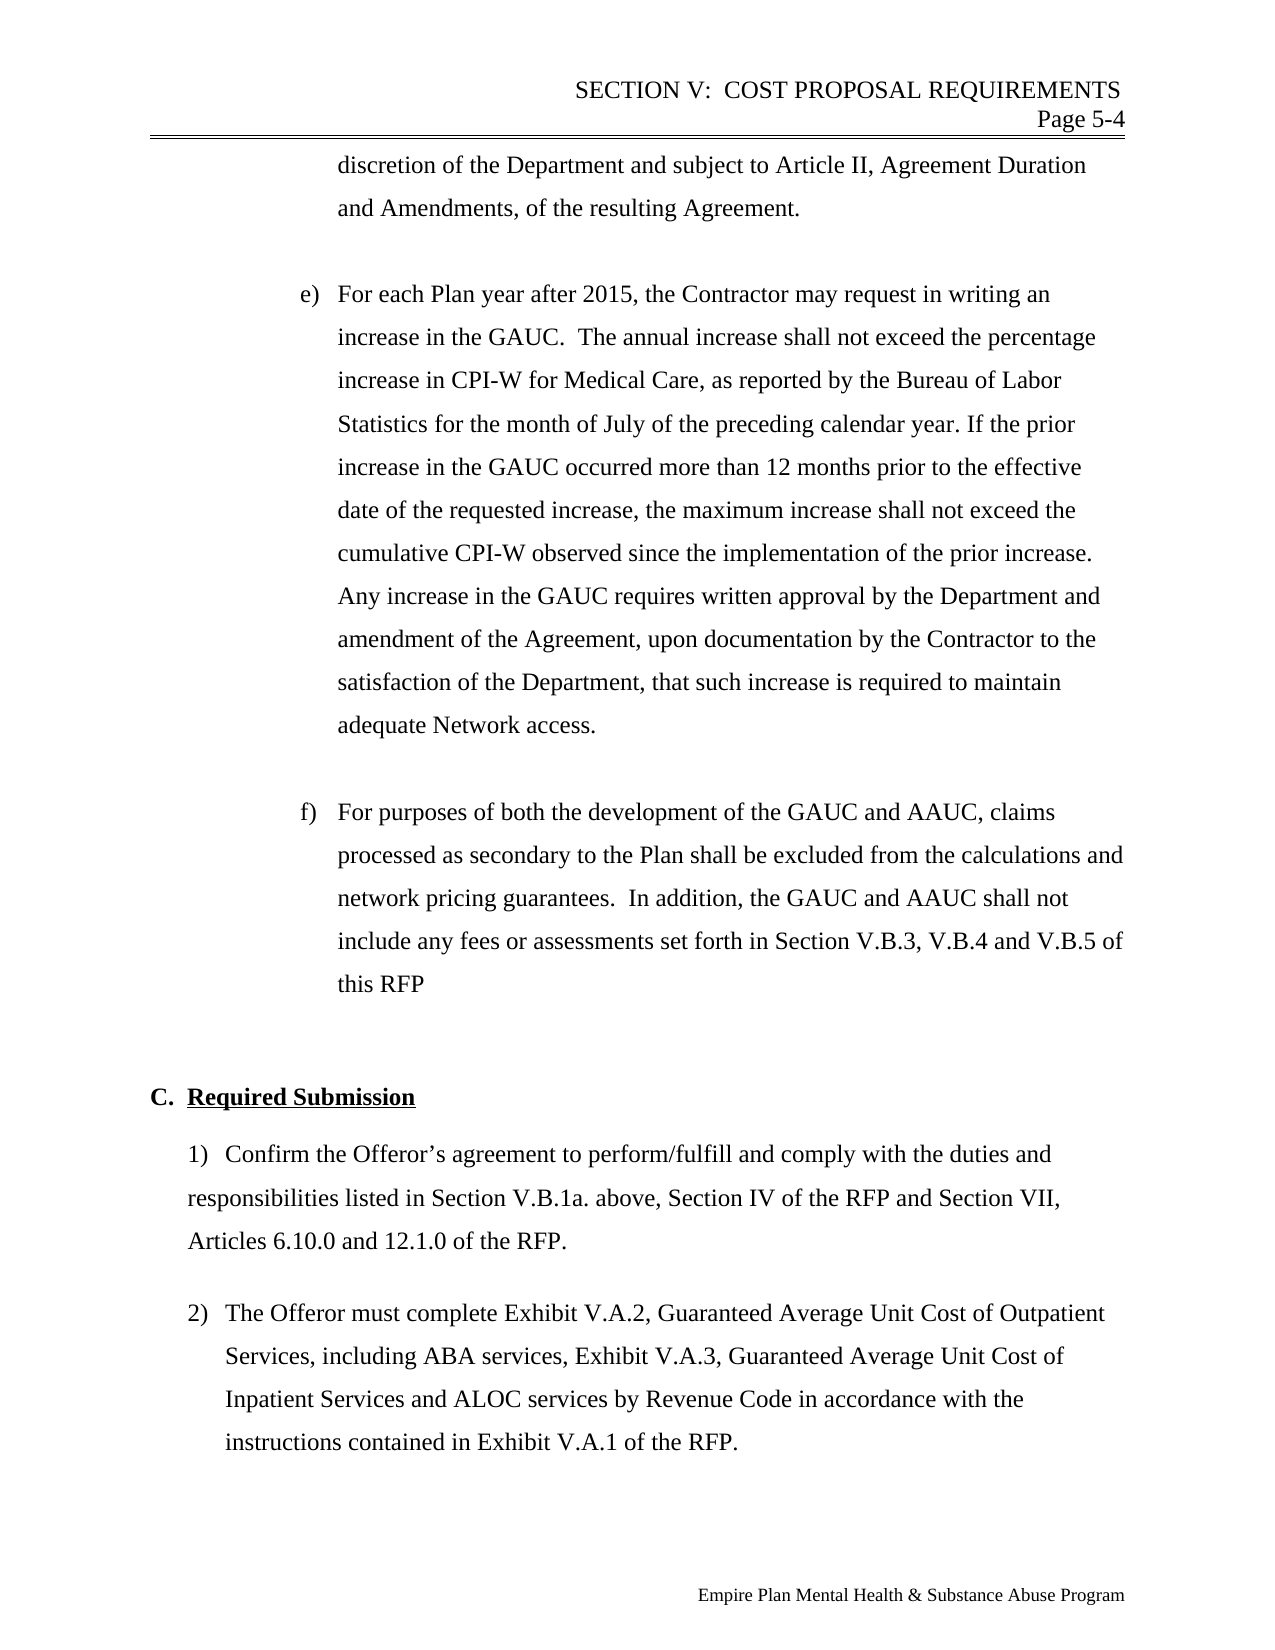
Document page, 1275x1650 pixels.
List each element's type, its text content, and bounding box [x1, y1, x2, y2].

list For each Plan year after 2015, the Contractor may request in writing an increase in the GAUC. The annual increase shall not exceed the percentage increase in CPI-W for Medical Care, as reported by the Bureau of Labor Statistics for the month of July of the preceding calendar year. If the prior increase in the GAUC occurred more than 12 months prior to the effective date of the requested increase, the maximum increase shall not exceed the cumulative CPI-W observed since the implementation of the prior increase. Any increase in the GAUC requires written approval by the Department and amendment of the Agreement, upon documentation by the Contractor to the satisfaction of the Department, that such increase is required to maintain adequate Network access. [300, 279, 1125, 739]
list The Offeror must complete Exhibit V.A.2, Guaranteed Average Unit Cost of Outpatient Services, including ABA services, Exhibit V.A.3, Guaranteed Average Unit Cost of Inpatient Services and ALOC services by Revenue Code in accordance with the instructions contained in Exhibit V.A.1 of the RFP. [187, 1298, 1140, 1456]
text C. Required Submission [150, 1082, 1125, 1111]
list For purposes of both the development of the GAUC and AAUC, claims processed as secondary to the Plan shall be excluded from the calculations and network pricing guarantees. In addition, the GAUC and AAUC shall not include any fees or assessments set forth in Section V.B.3, V.B.4 and V.B.5 of this RFP [300, 797, 1125, 998]
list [300, 150, 1125, 222]
text 1) Confirm the Offeror’s agreement to perform/fulfill and comply with the duties and responsibilities listed in Section V.B.1a. above, Section IV of the RFP and Section VII, Articles 6.10.0 and 12.1.0 of the RFP. [187, 1139, 1125, 1254]
